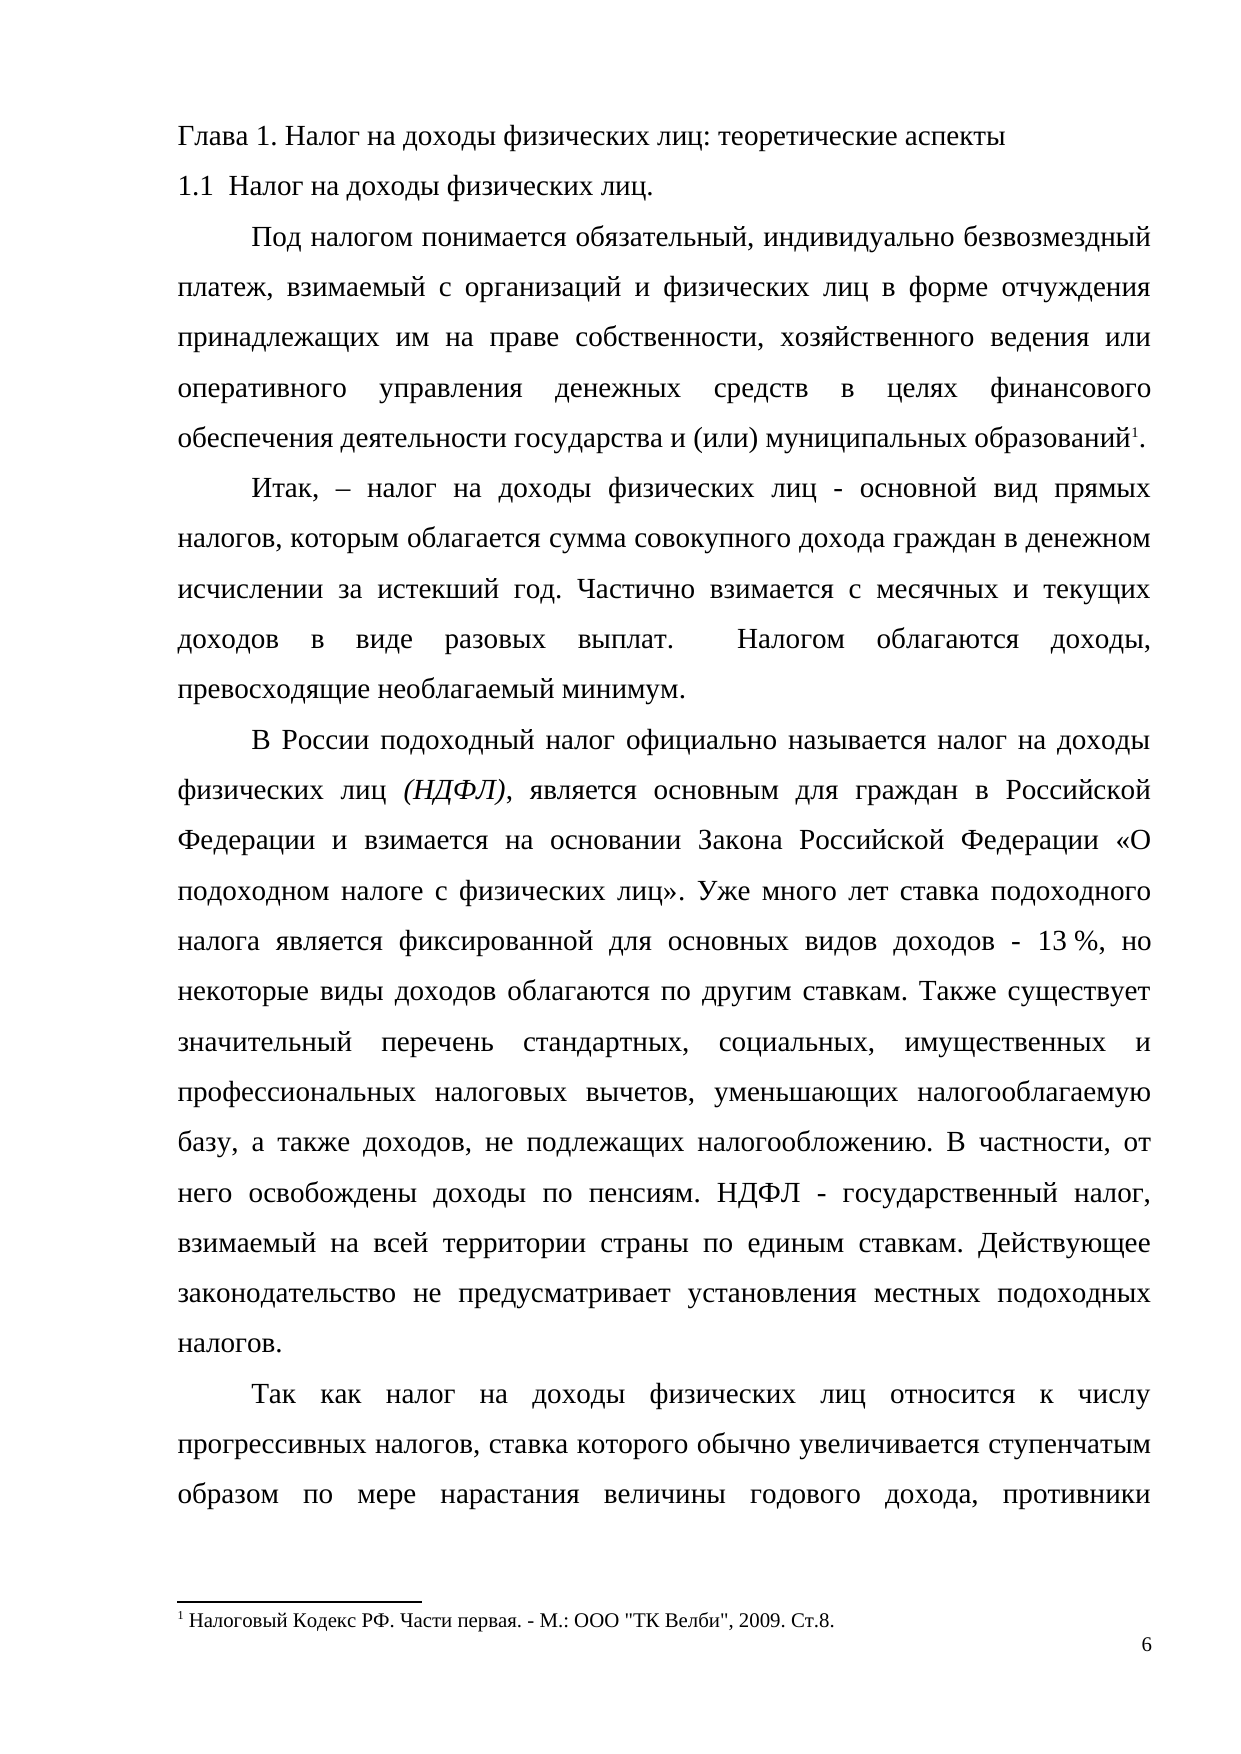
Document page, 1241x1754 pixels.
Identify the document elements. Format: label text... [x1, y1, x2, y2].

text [177, 1376, 1152, 1510]
text В России подоходный налог официально называется налог на доходы физических лиц (НДФЛ), является основным для граждан в Российской Федерации и взимается на основании Закона Российской Федерации «О подоходном налоге с физических лиц». Уже много лет ставка подоходного налога является фиксированной для основных видов доходов - 13 %, но некоторые виды доходов облагаются по другим ставкам. Также существует значительный перечень стандартных, социальных, имущественных и профессиональных налоговых вычетов, уменьшающих налогооблагаемую базу, а также доходов, не подлежащих налогообложению. В частности, от него освобождены доходы по пенсиям. НДФЛ - государственный налог, взимаемый на всей территории страны по единым ставкам. Действующее законодательство не предусматривает установления местных подоходных налогов. [177, 722, 1152, 1359]
text Под налогом понимается обязательный, индивидуально безвозмездный платеж, взимаемый с организаций и физических лиц в форме отчуждения принадлежащих им на праве собственности, хозяйственного ведения или оперативного управления денежных средств в целях финансового обеспечения деятельности государства и (или) муниципальных образований. [177, 219, 1152, 453]
text Итак, – налог на доходы физических лиц - основной вид прямых налогов, которым облагается сумма совокупного дохода граждан в денежном исчислении за истекший год. Частично взимается с месячных и текущих доходов в виде разовых выплат. Налогом облагаются доходы, превосходящие необлагаемый минимум. [177, 470, 1152, 705]
text 1.1 Налог на доходы физических лиц. [177, 168, 1152, 202]
text Глава 1. Налог на доходы физических лиц: теоретические аспекты [177, 118, 1152, 152]
